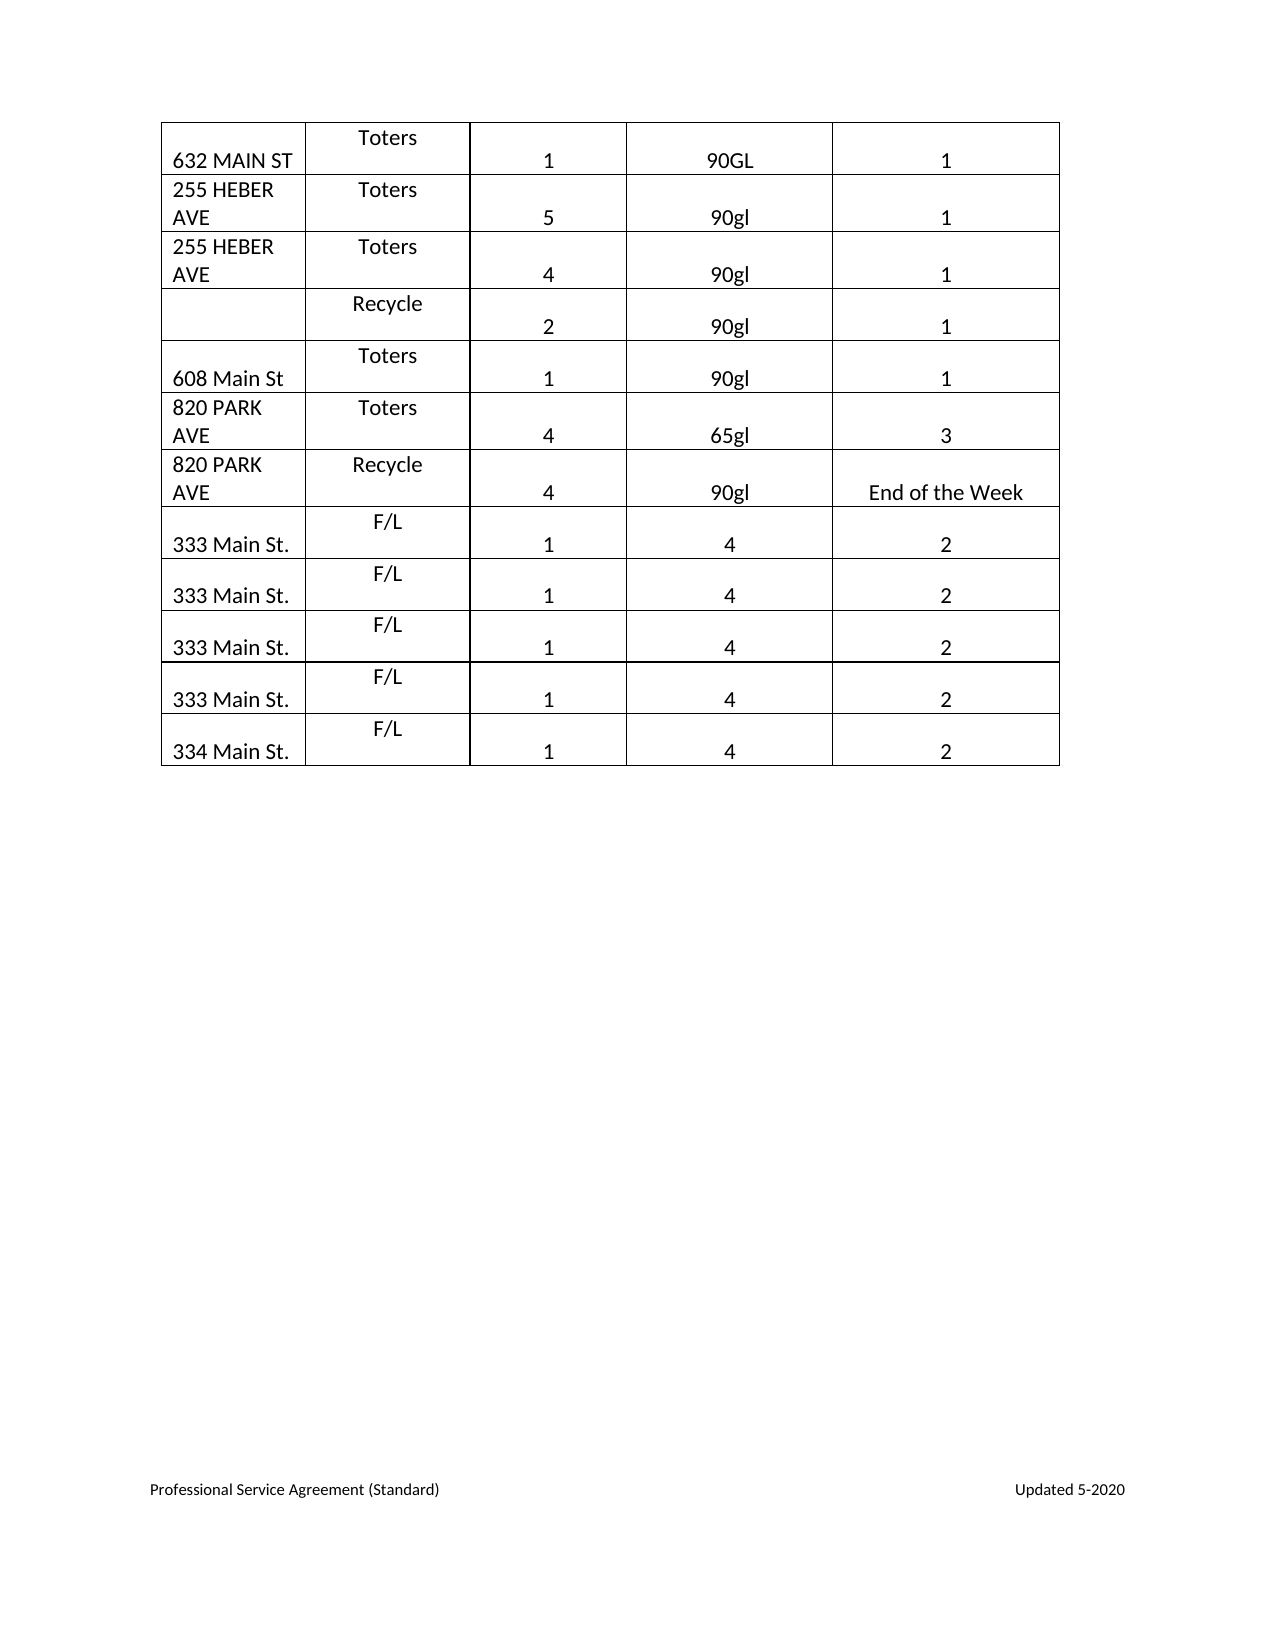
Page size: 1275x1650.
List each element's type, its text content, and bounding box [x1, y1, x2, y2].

table_cell Recycle [306, 289, 469, 340]
table_cell 333 Main St. [162, 611, 305, 661]
table_cell F/L [306, 663, 469, 713]
table_cell 820 PARK AVE [162, 450, 305, 506]
table_cell 4 [471, 232, 626, 288]
table_cell 4 [471, 393, 626, 449]
table_cell 1 [833, 175, 1059, 231]
table_cell 90gl [627, 175, 832, 231]
table_cell 333 Main St. [162, 663, 305, 713]
table_cell 1 [471, 507, 626, 558]
table_cell 1 [471, 714, 626, 765]
table_cell 90gl [627, 232, 832, 288]
table_cell End of the Week [833, 450, 1059, 506]
table_cell 820 PARK AVE [162, 393, 305, 449]
table_cell 1 [471, 663, 626, 713]
table_cell 90gl [627, 289, 832, 340]
table_cell 2 [833, 507, 1059, 558]
table_cell 333 Main St. [162, 559, 305, 609]
table_cell F/L [306, 507, 469, 558]
table_cell Recycle [306, 450, 469, 506]
table_cell F/L [306, 559, 469, 609]
table_cell 1 [471, 341, 626, 392]
table_cell 1 [471, 123, 626, 174]
table_cell 334 Main St. [162, 714, 305, 765]
table_cell 1 [833, 123, 1059, 174]
table_cell Toters [306, 232, 469, 288]
table_cell 1 [833, 341, 1059, 392]
table_cell 4 [627, 714, 832, 765]
table_cell 255 HEBER AVE [162, 232, 305, 288]
table_cell 1 [833, 232, 1059, 288]
table_cell [162, 289, 305, 340]
table_cell 4 [627, 663, 832, 713]
table_cell 5 [471, 175, 626, 231]
table_cell 4 [627, 559, 832, 609]
table_cell 2 [833, 559, 1059, 609]
table_cell 1 [471, 611, 626, 661]
table_cell 333 Main St. [162, 507, 305, 558]
table_cell 2 [833, 714, 1059, 765]
table_cell 2 [471, 289, 626, 340]
table_cell 632 MAIN ST [162, 123, 305, 174]
table_cell 1 [471, 559, 626, 609]
table_cell 4 [627, 507, 832, 558]
table_cell Toters [306, 175, 469, 231]
table_cell 4 [471, 450, 626, 506]
table_cell Toters [306, 341, 469, 392]
table_cell F/L [306, 611, 469, 661]
table_cell Toters [306, 123, 469, 174]
table_cell 2 [833, 663, 1059, 713]
table_cell 90gl [627, 450, 832, 506]
table_cell 1 [833, 289, 1059, 340]
table_cell 3 [833, 393, 1059, 449]
table_cell 90GL [627, 123, 832, 174]
table_cell Toters [306, 393, 469, 449]
table_cell 90gl [627, 341, 832, 392]
table_cell F/L [306, 714, 469, 765]
table_cell 2 [833, 611, 1059, 661]
table_cell 4 [627, 611, 832, 661]
table_cell 65gl [627, 393, 832, 449]
table_cell 255 HEBER AVE [162, 175, 305, 231]
table_cell 608 Main St [162, 341, 305, 392]
